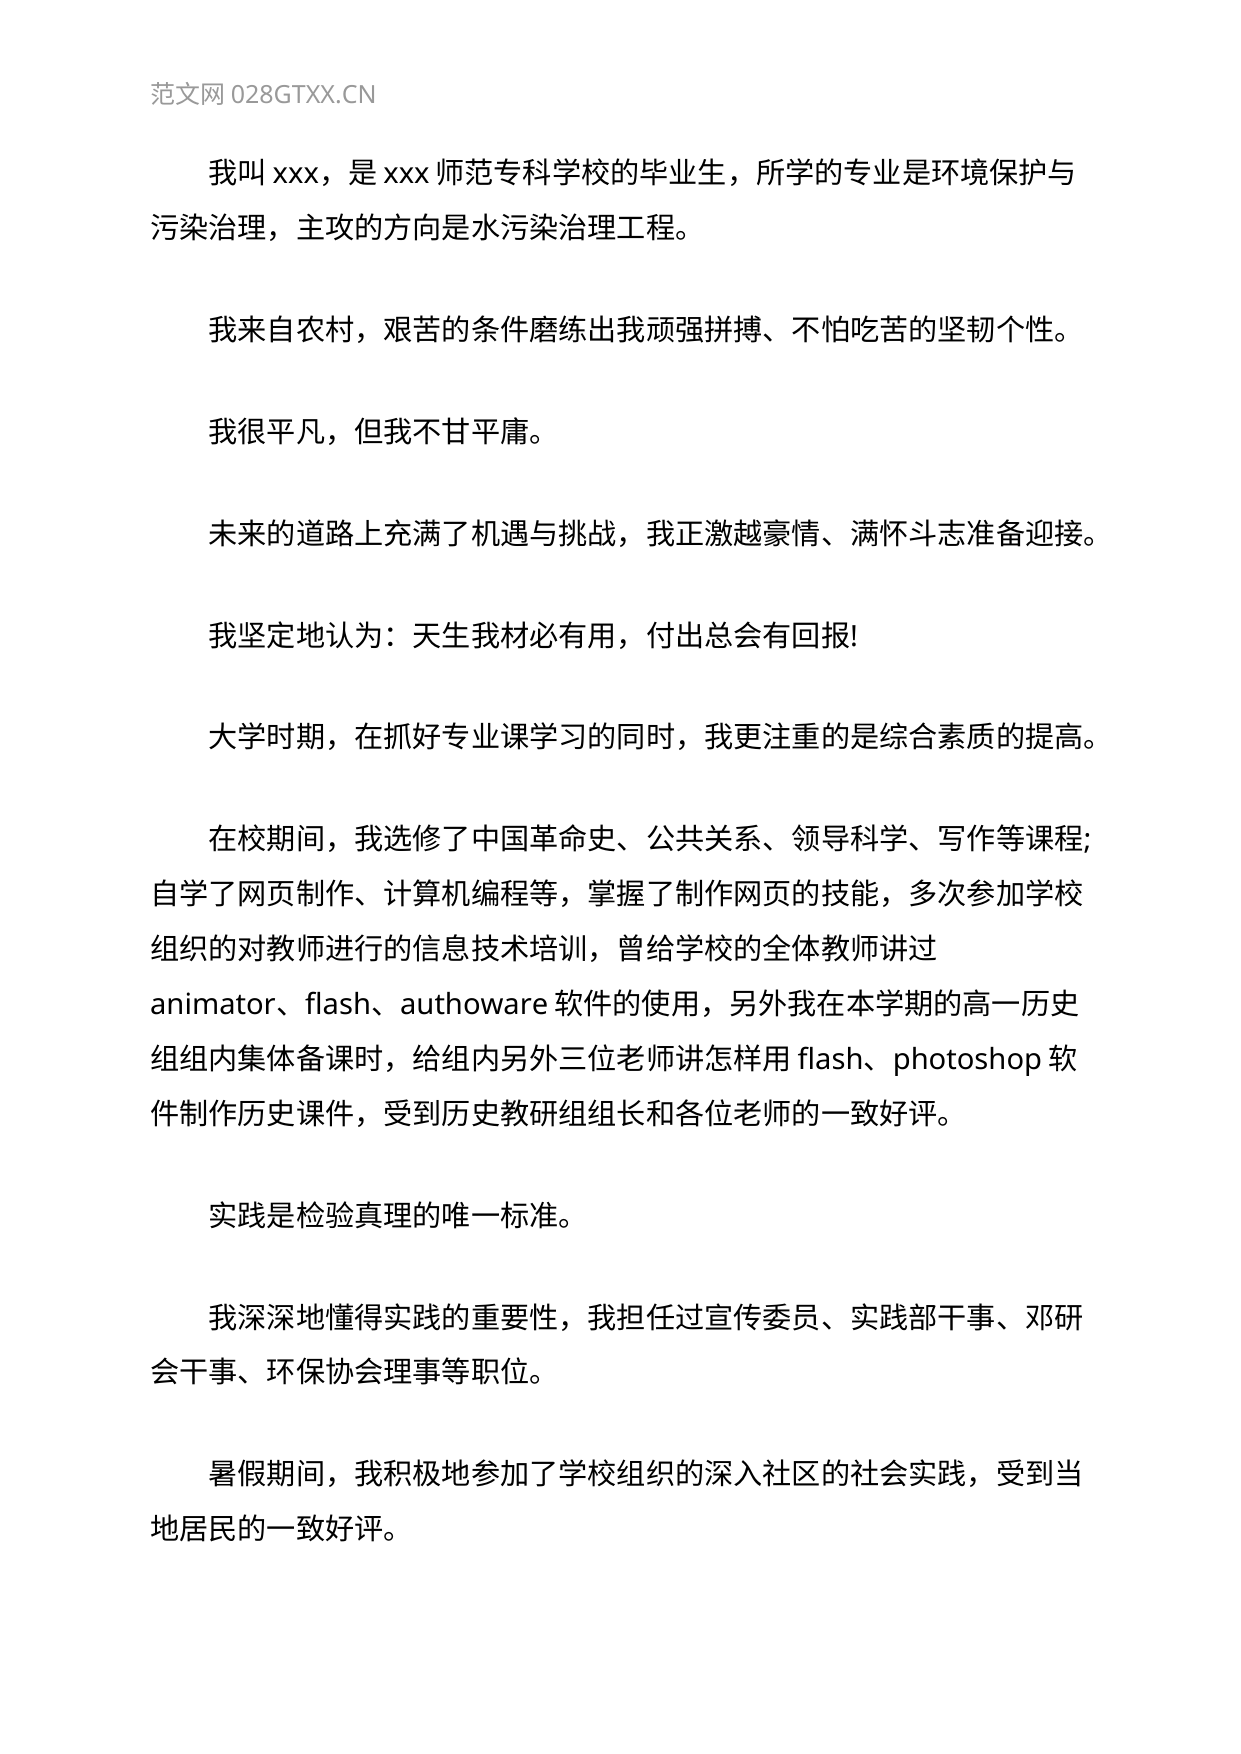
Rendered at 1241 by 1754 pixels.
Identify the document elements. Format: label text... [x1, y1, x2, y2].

text 我叫xxx，是xxx师范专科学校的毕业生，所学的专业是环境保护与污染治理，主攻的方向是水污染治理工程。 [150, 150, 1090, 247]
text 实践是检验真理的唯一标准。 [150, 1192, 1090, 1235]
text 我来自农村，艰苦的条件磨练出我顽强拼搏、不怕吃苦的坚韧个性。 [150, 307, 1090, 349]
text 大学时期，在抓好专业课学习的同时，我更注重的是综合素质的提高。 [150, 714, 1090, 756]
text 未来的道路上充满了机遇与挑战，我正激越豪情、满怀斗志准备迎接。 [150, 510, 1090, 553]
text 在校期间，我选修了中国革命史、公共关系、领导科学、写作等课程;自学了网页制作、计算机编程等，掌握了制作网页的技能，多次参加学校组织的对教师进行的信息技术培训，曾给学校的全体教师讲过animator、flash、authoware软件的使用，另外我在本学期的高一历史组组内集体备课时，给组内另外三位老师讲怎样用flash、photoshop软件制作历史课件，受到历史教研组组长和各位老师的一致好评。 [150, 816, 1090, 1133]
text 我很平凡，但我不甘平庸。 [150, 408, 1090, 451]
text 我深深地懂得实践的重要性，我担任过宣传委员、实践部干事、邓研会干事、环保协会理事等职位。 [150, 1294, 1090, 1391]
text 暑假期间，我积极地参加了学校组织的深入社区的社会实践，受到当地居民的一致好评。 [150, 1451, 1090, 1548]
text 我坚定地认为：天生我材必有用，付出总会有回报! [150, 612, 1090, 654]
